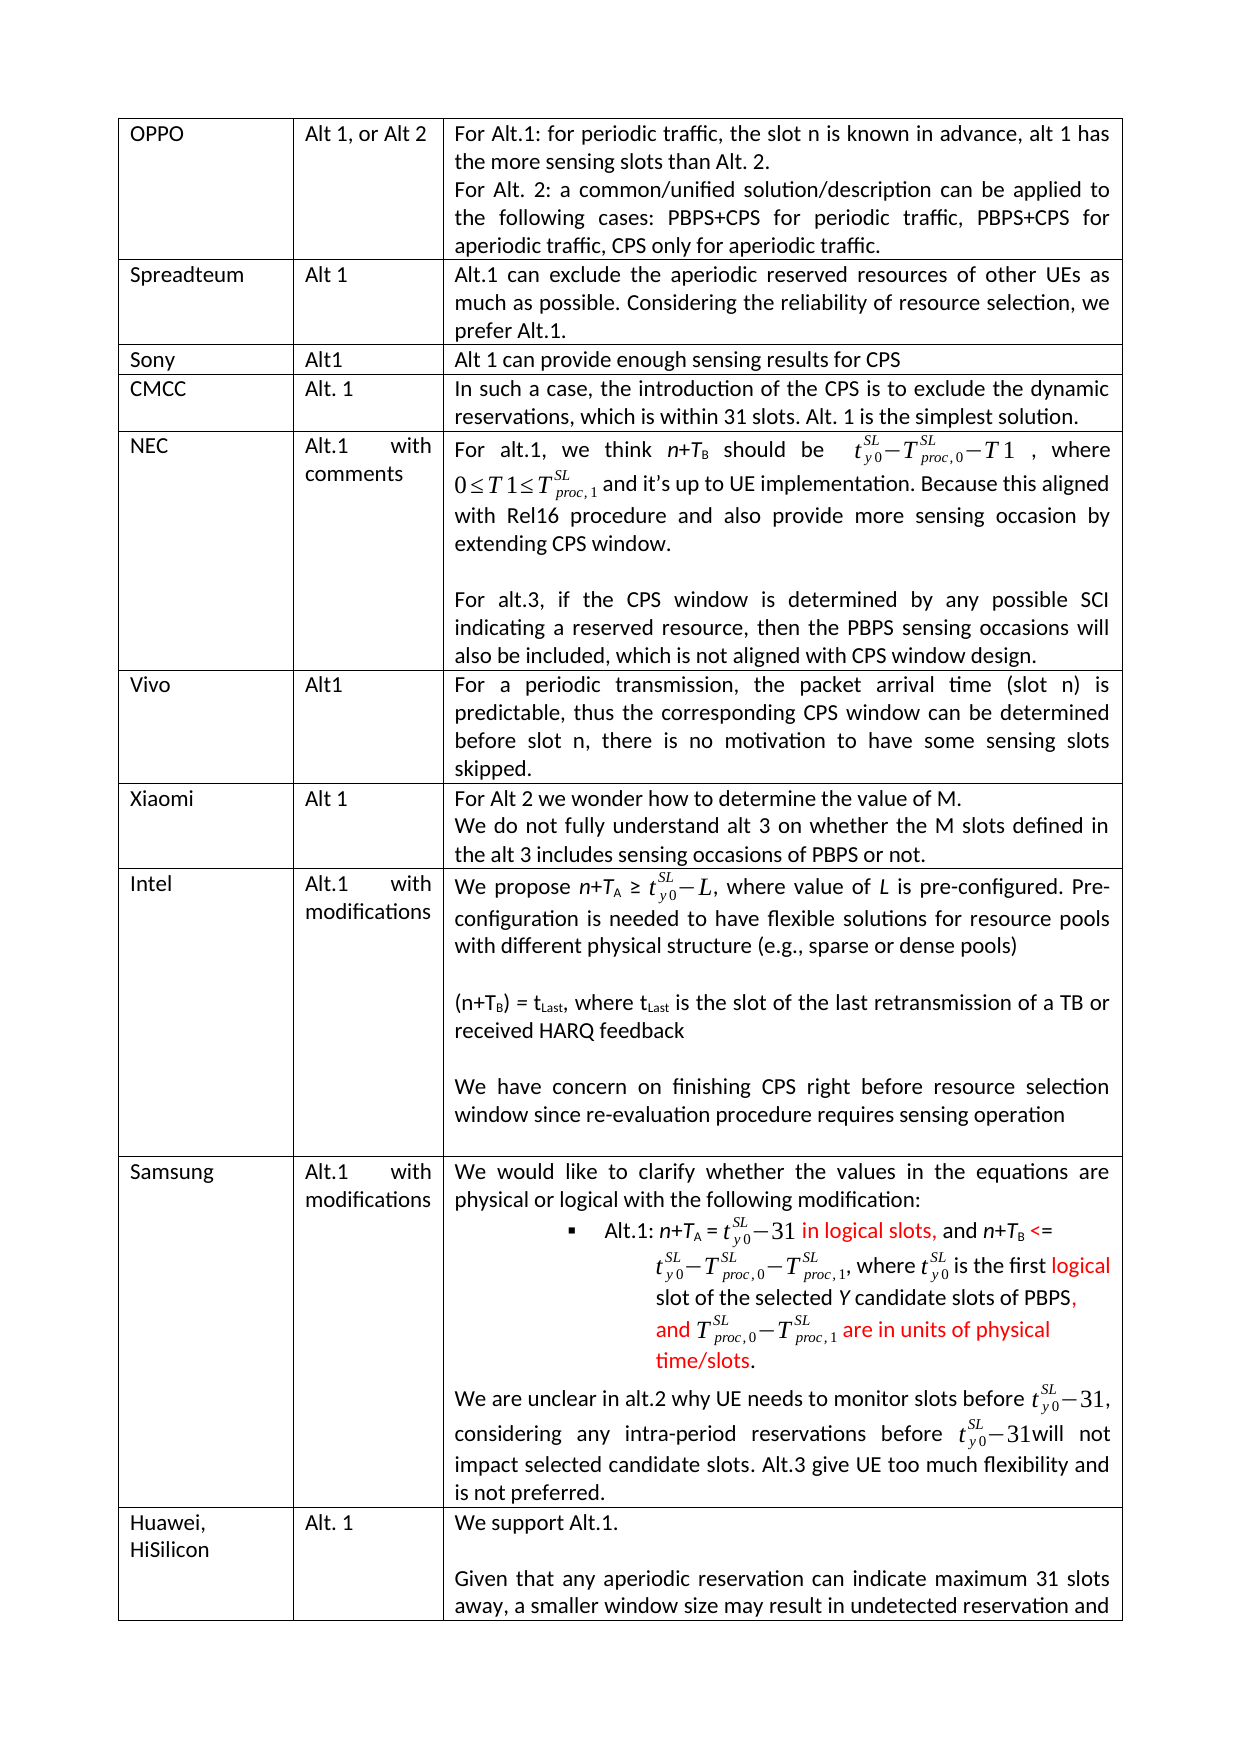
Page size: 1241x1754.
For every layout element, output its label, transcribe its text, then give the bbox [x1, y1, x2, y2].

table_cell Sony [119, 345, 293, 373]
table_cell Alt 1, or Alt 2 [294, 119, 443, 259]
table_cell Alt.1 with modifications [294, 1157, 443, 1507]
table_cell Alt 1 [294, 784, 443, 868]
table_cell Spreadteum [119, 260, 293, 344]
table_cell CMCC [119, 375, 293, 431]
table_cell Alt.1 with modifications [294, 869, 443, 1156]
table_cell Alt.1 with comments [294, 432, 443, 669]
table_cell Alt1 [294, 671, 443, 783]
table_cell Intel [119, 869, 293, 1156]
table_cell For Alt.1: for periodic traffic, the slot n is known in advance, alt 1 has the more sensing slots than Alt. 2. For Alt. 2: a common/unified solution/description can be applied to the following cases: PBPS+CPS for periodic traffic, PBPS+CPS for aperiodic traffic, CPS only for aperiodic traffic. [444, 119, 1122, 259]
table_cell Alt1 [294, 345, 443, 373]
table_cell Alt. 1 [294, 1508, 443, 1620]
table_cell Alt 1 can provide enough sensing results for CPS [444, 345, 1122, 373]
table_cell Samsung [119, 1157, 293, 1507]
table_cell Vivo [119, 671, 293, 783]
table_cell We propose n+TA ≥ , where value of L is pre-configured. Pre-configuration is needed to have flexible solutions for resource pools with different physical structure (e.g., sparse or dense pools) (n+TB) = tLast, where tLast is the slot of the last retransmission of a TB or received HARQ feedback We have concern on finishing CPS right before resource selection window since re-evaluation procedure requires sensing operation [444, 869, 1122, 1156]
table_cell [444, 1508, 1122, 1620]
table_cell NEC [119, 432, 293, 669]
table_cell We would like to clarify whether the values in the equations are physical or logical with the following modification: Alt.1: n+TA = in logical slots, and n+TB <= , where is the first logical slot of the selected Y candidate slots of PBPS, and are in units of physical time/slots. We are unclear in alt.2 why UE needs to monitor slots before , considering any intra-period reservations before will not impact selected candidate slots. Alt.3 give UE too much flexibility and is not preferred. [444, 1157, 1122, 1507]
table_cell Huawei, HiSilicon [119, 1508, 293, 1620]
table_cell Alt.1 can exclude the aperiodic reserved resources of other UEs as much as possible. Considering the reliability of resource selection, we prefer Alt.1. [444, 260, 1122, 344]
table_cell Alt 1 [294, 260, 443, 344]
table_cell Alt. 1 [294, 375, 443, 431]
table_cell For Alt 2 we wonder how to determine the value of M. We do not fully understand alt 3 on whether the M slots defined in the alt 3 includes sensing occasions of PBPS or not. [444, 784, 1122, 868]
table_cell OPPO [119, 119, 293, 259]
table_cell Xiaomi [119, 784, 293, 868]
table_cell In such a case, the introduction of the CPS is to exclude the dynamic reservations, which is within 31 slots. Alt. 1 is the simplest solution. [444, 375, 1122, 431]
table_cell For alt.1, we think n+TB should be , where and it’s up to UE implementation. Because this aligned with Rel16 procedure and also provide more sensing occasion by extending CPS window. For alt.3, if the CPS window is determined by any possible SCI indicating a reserved resource, then the PBPS sensing occasions will also be included, which is not aligned with CPS window design. [444, 432, 1122, 669]
table_cell For a periodic transmission, the packet arrival time (slot n) is predictable, thus the corresponding CPS window can be determined before slot n, there is no motivation to have some sensing slots skipped. [444, 671, 1122, 783]
